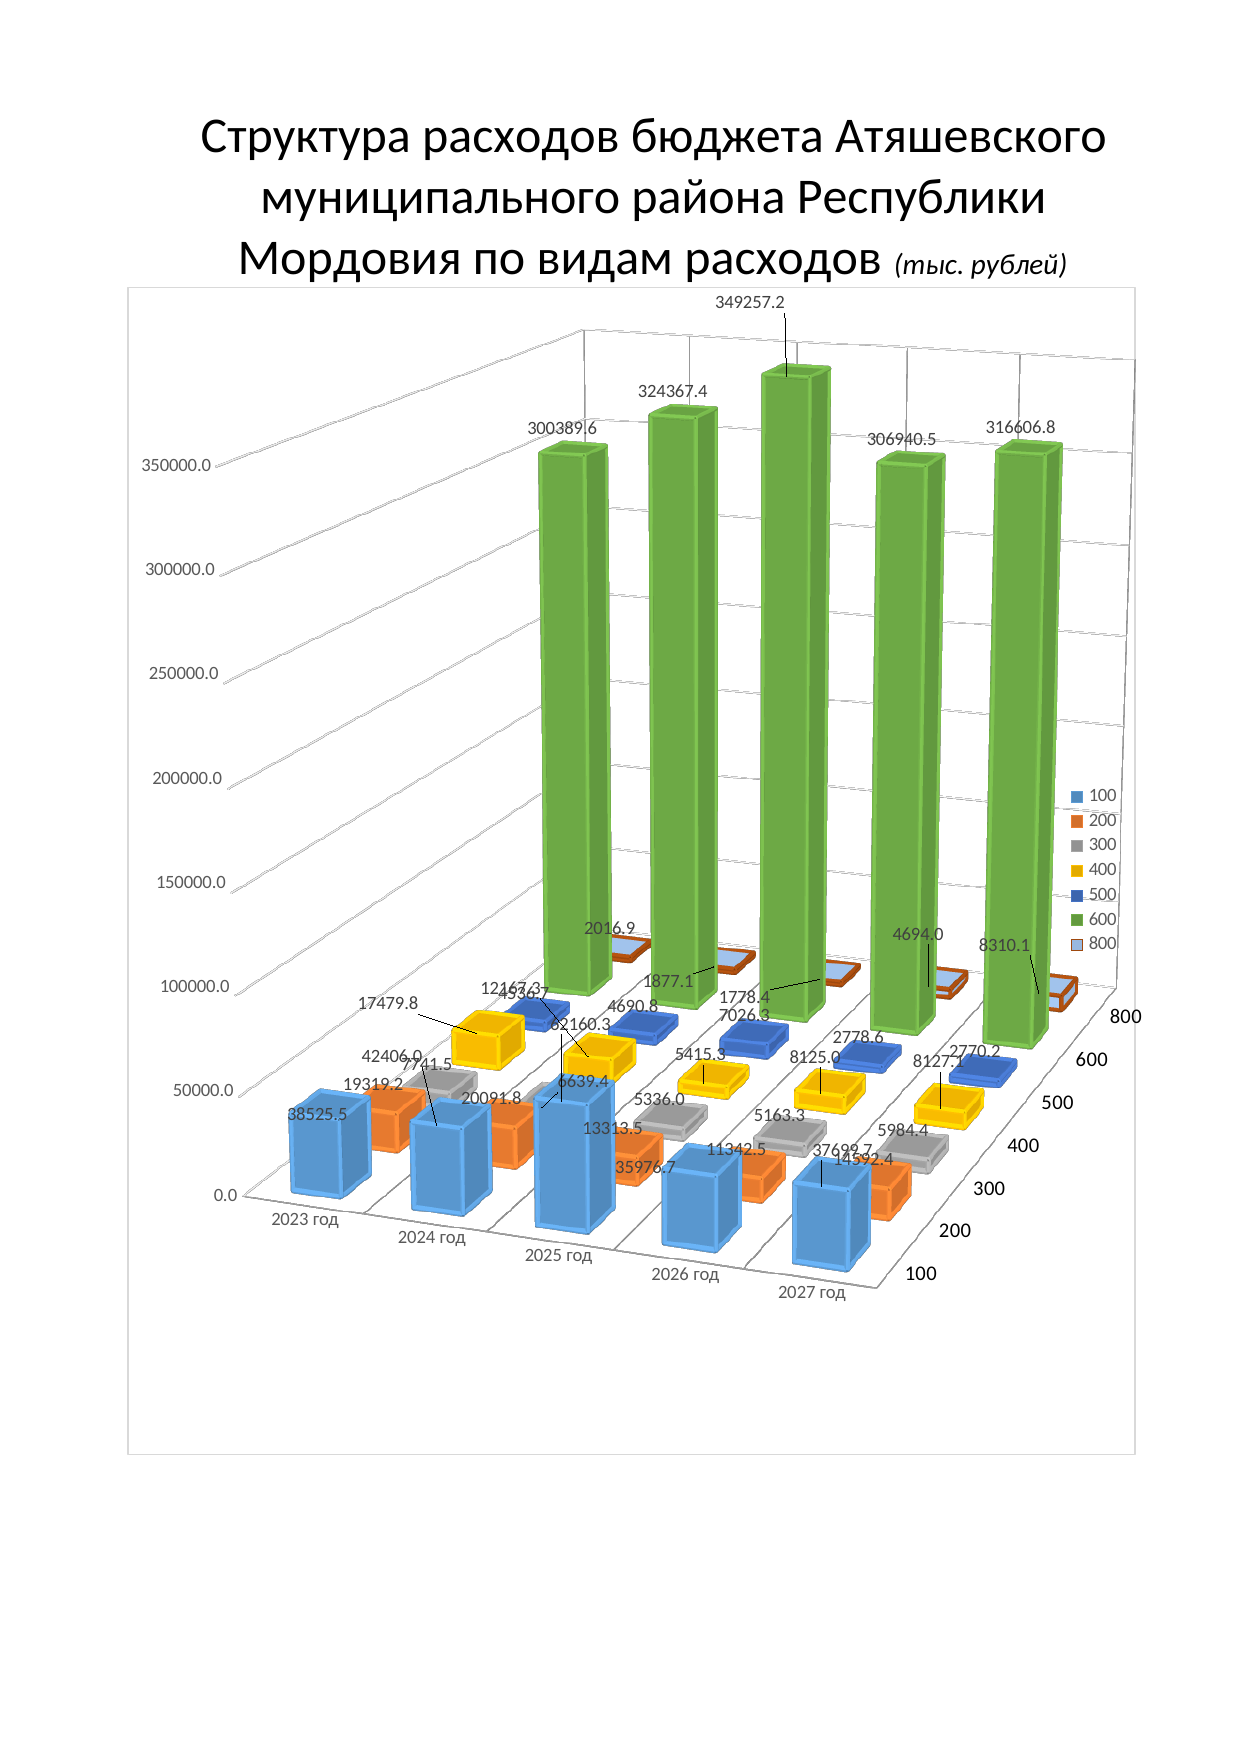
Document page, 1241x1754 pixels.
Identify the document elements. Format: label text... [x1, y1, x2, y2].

text Структура расходов бюджета Атяшевского муниципального района Республики Мордовия по видам расходов (тыс. рублей) [156, 103, 1152, 287]
